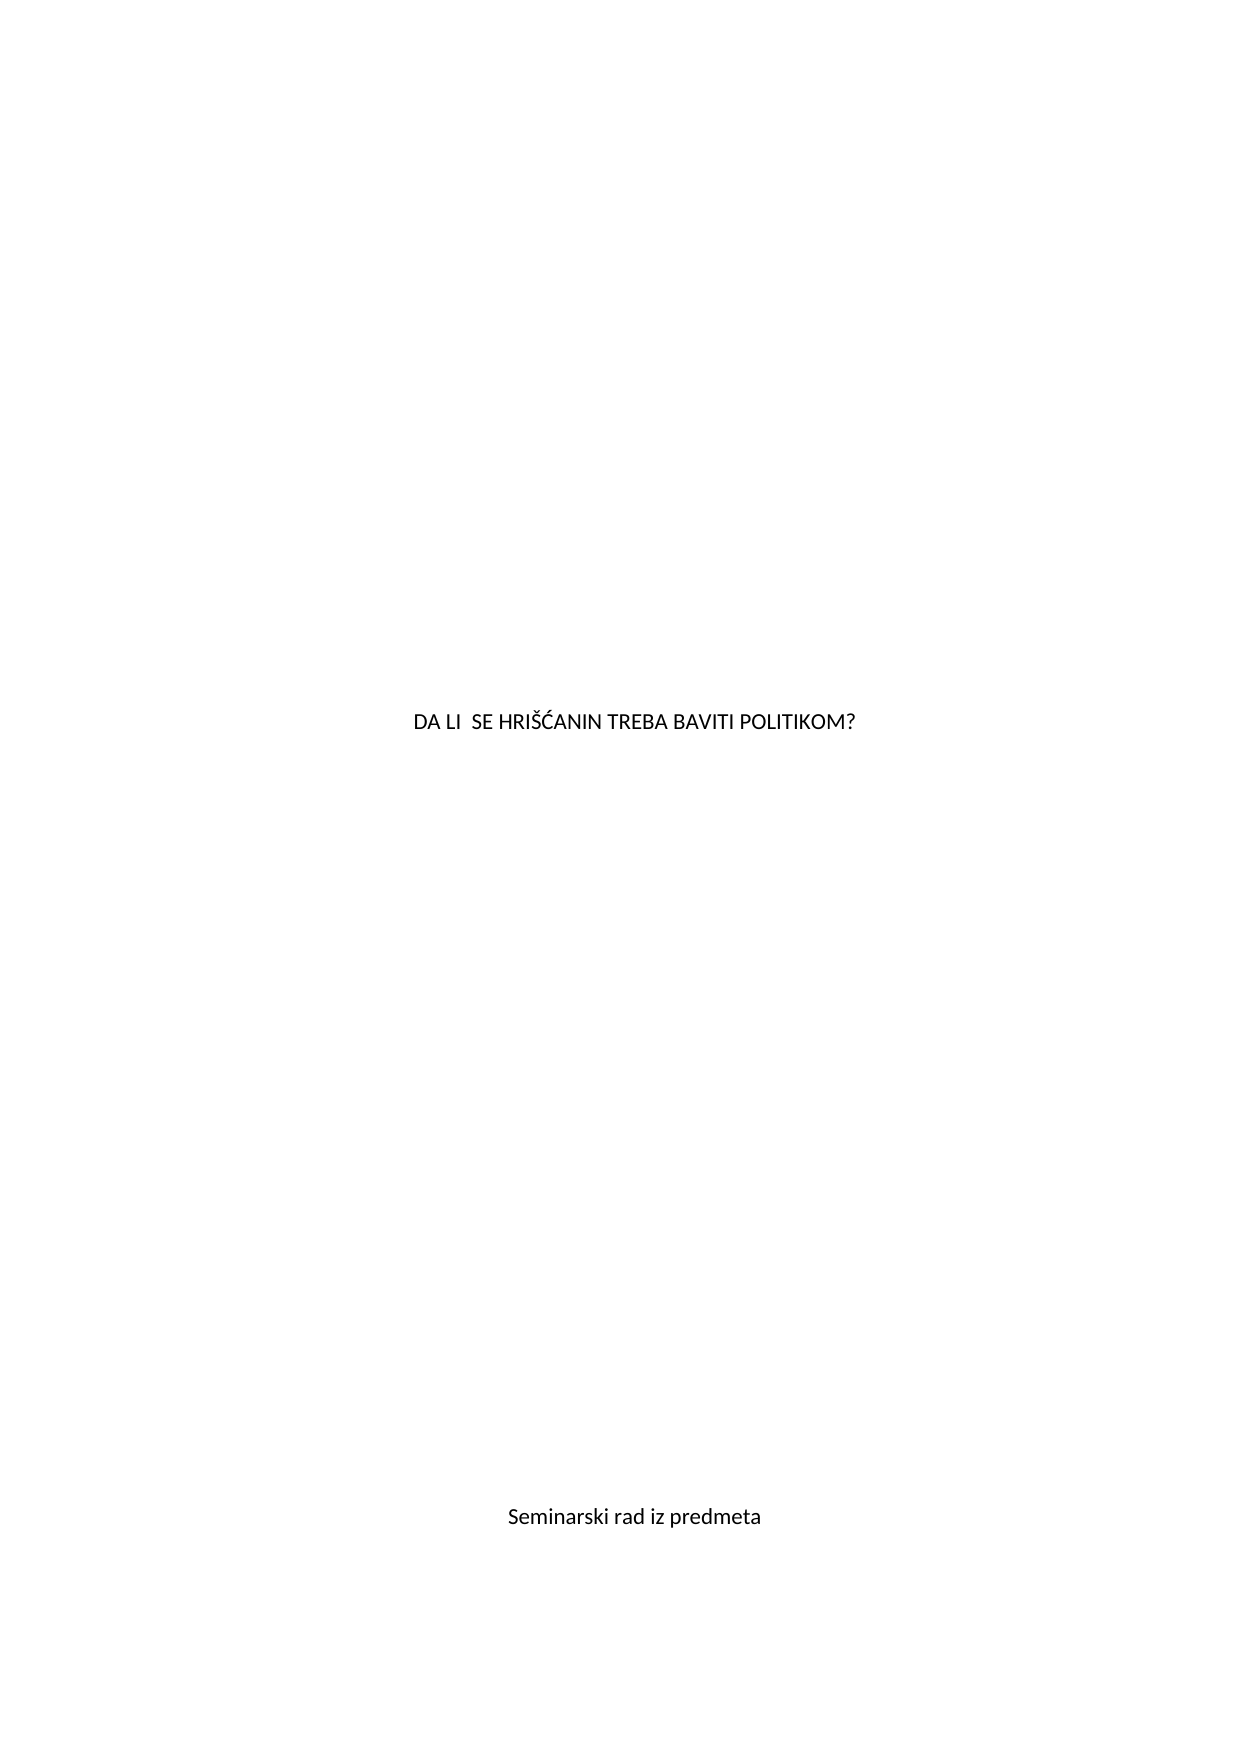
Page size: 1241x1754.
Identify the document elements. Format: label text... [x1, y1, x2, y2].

text Seminarski rad iz predmeta [177, 1502, 1092, 1530]
text DA LI SE HRIŠĆANIN TREBA BAVITI POLITIKOM? [177, 707, 1092, 735]
